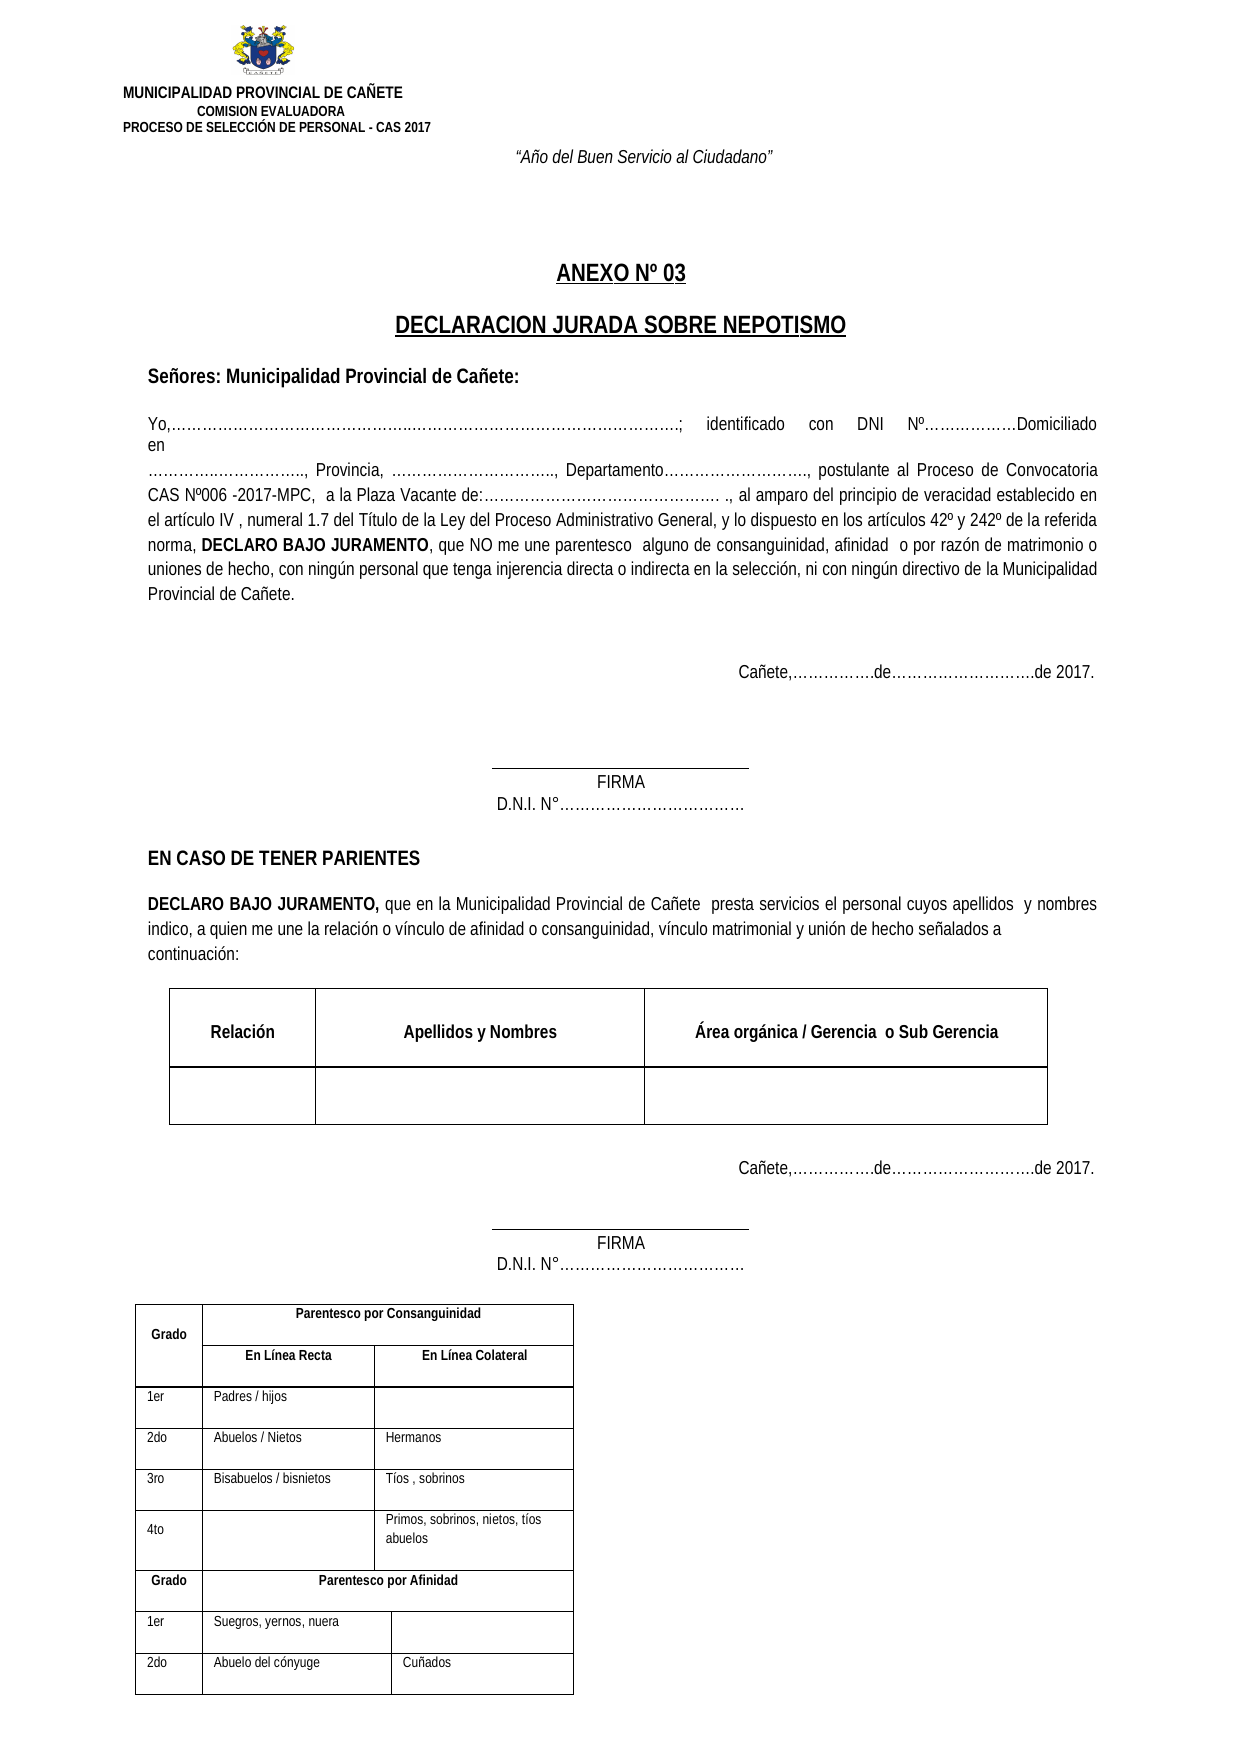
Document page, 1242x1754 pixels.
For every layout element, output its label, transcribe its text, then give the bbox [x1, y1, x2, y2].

table_cell Padres / hijos [203, 1388, 374, 1428]
text DECLARO BAJO JURAMENTO, que en la Municipalidad Provincial de Cañete presta servicios el personal cuyos apellidos y nombres indico, a quien me une la relación o vínculo de afinidad o consanguinidad, vínculo matrimonial y unión de hecho señalados a continuación: [148, 889, 1097, 964]
table_cell En Línea Colateral [375, 1346, 573, 1386]
table_cell Primos, sobrinos, nietos, tíos abuelos [375, 1511, 573, 1570]
text EN CASO DE TENER PARIENTES [148, 846, 1160, 869]
text D.N.I. N°……………………………… [493, 1253, 748, 1275]
text …………..…………….., Provincia, ………………………….., Departamento………………………., postulante al Proceso de Convocatoria CAS Nº006 -2017-MPC, a la Plaza Vacante de:………………………………………. ., al amparo del principio de veracidad establecido en el artículo IV , numeral 1.7 del Título de la Ley del Proceso Administrativo General, y lo dispuesto en los artículos 42º y 242º de la referida norma, DECLARO BAJO JURAMENTO, que NO me une parentesco alguno de consanguinidad, afinidad o por razón de matrimonio o uniones de hecho, con ningún personal que tenga injerencia directa o indirecta en la selección, ni con ningún directivo de la Municipalidad Provincial de Cañete. [148, 459, 1098, 604]
text Yo,………………………………………..…………………………………………….; identificado con DNI Nº………………Domiciliado en [148, 413, 1097, 456]
table_cell Tíos , sobrinos [375, 1470, 573, 1510]
table_cell Bisabuelos / bisnietos [203, 1470, 374, 1510]
table_cell [203, 1511, 374, 1570]
table_cell Grado [136, 1571, 202, 1611]
table_cell [375, 1388, 573, 1428]
table_header Parentesco por Consanguinidad [203, 1305, 573, 1345]
table_cell Hermanos [375, 1429, 573, 1469]
table_cell 4to [136, 1511, 202, 1570]
table_header Área orgánica / Gerencia o Sub Gerencia [645, 989, 1047, 1066]
table_cell Abuelo del cónyuge [203, 1654, 391, 1694]
table_cell [170, 1068, 315, 1124]
table_cell 1er [136, 1612, 202, 1652]
table_cell Suegros, yernos, nuera [203, 1612, 391, 1652]
table_cell 2do [136, 1429, 202, 1469]
table_cell [316, 1068, 644, 1124]
table_header Grado [136, 1305, 202, 1386]
text D.N.I. N°……………………………… [493, 793, 748, 813]
table_cell Cuñados [392, 1654, 573, 1694]
table_cell 1er [136, 1388, 202, 1428]
text DECLARACION JURADA SOBRE NEPOTISMO [395, 311, 1160, 338]
text Señores: Municipalidad Provincial de Cañete: [148, 364, 523, 388]
table_header Relación [170, 989, 315, 1066]
table_header Apellidos y Nombres [316, 989, 644, 1066]
text FIRMA [593, 771, 649, 792]
table_cell [392, 1612, 573, 1652]
text Cañete,…………….de……………………….de 2017. [738, 660, 1160, 681]
table_cell En Línea Recta [203, 1346, 374, 1386]
table_cell Parentesco por Afinidad [203, 1571, 573, 1611]
table_cell 3ro [136, 1470, 202, 1510]
text Cañete,…………….de……………………….de 2017. [738, 1156, 1160, 1177]
table_cell Abuelos / Nietos [203, 1429, 374, 1469]
text ANEXO Nº 03 [552, 258, 690, 286]
picture [231, 25, 296, 75]
text FIRMA [593, 1232, 649, 1253]
table_cell [645, 1068, 1047, 1124]
table_cell 2do [136, 1654, 202, 1694]
